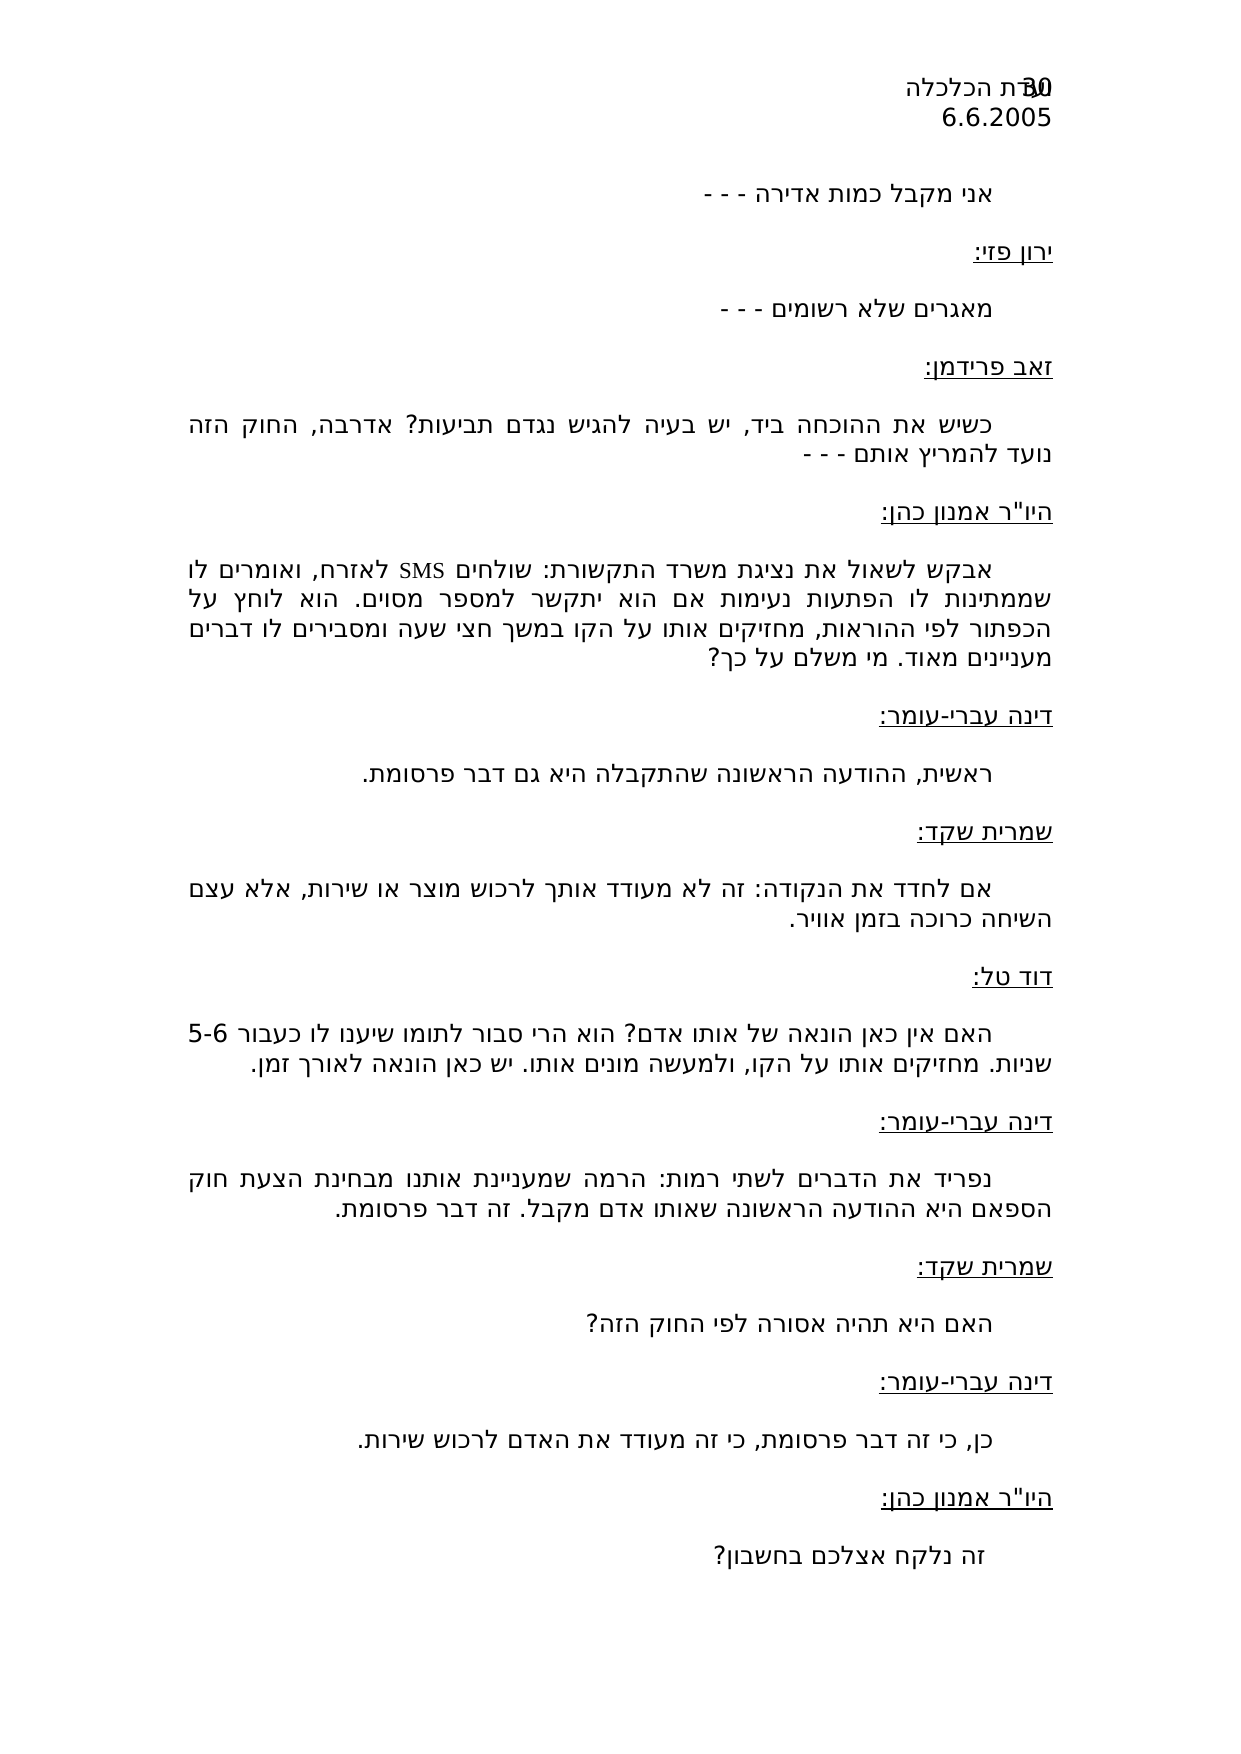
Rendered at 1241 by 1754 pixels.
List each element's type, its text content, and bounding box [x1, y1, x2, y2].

text זה נלקח אצלכם בחשבון? [187, 1541, 1053, 1570]
text דינה עברי-עומר: [187, 1107, 1053, 1136]
text דינה עברי-עומר: [187, 1367, 1053, 1397]
text אני מקבל כמות אדירה - - - [187, 179, 1053, 208]
text שמרית שקד: [187, 817, 1053, 846]
text ירון פזי: [187, 237, 1053, 266]
text אם לחדד את הנקודה: זה לא מעודד אותך לרכוש מוצר או שירות, אלא עצם השיחה כרוכה בזמן אוויר. [187, 874, 1053, 933]
text דוד טל: [187, 962, 1053, 991]
text זאב פרידמן: [187, 352, 1053, 382]
text האם היא תהיה אסורה לפי החוק הזה? [187, 1309, 1053, 1339]
text אבקש לשאול את נציגת משרד התקשורת: שולחים SMS לאזרח, ואומרים לו שממתינות לו הפתעות נעימות אם הוא יתקשר למספר מסוים. הוא לוחץ על הכפתור לפי ההוראות, מחזיקים אותו על הקו במשך חצי שעה ומסבירים לו דברים מעניינים מאוד. מי משלם על כך? [187, 555, 1053, 672]
text היו"ר אמנון כהן: [187, 497, 1053, 527]
text היו"ר אמנון כהן: [187, 1483, 1053, 1512]
text כן, כי זה דבר פרסומת, כי זה מעודד את האדם לרכוש שירות. [187, 1425, 1053, 1454]
text ראשית, ההודעה הראשונה שהתקבלה היא גם דבר פרסומת. [187, 759, 1053, 788]
text כשיש את ההוכחה ביד, יש בעיה להגיש נגדם תביעות? אדרבה, החוק הזה נועד להמריץ אותם - - - [187, 410, 1053, 469]
text נפריד את הדברים לשתי רמות: הרמה שמעניינת אותנו מבחינת הצעת חוק הספאם היא ההודעה הראשונה שאותו אדם מקבל. זה דבר פרסומת. [187, 1164, 1053, 1223]
text מאגרים שלא רשומים - - - [187, 294, 1053, 324]
text דינה עברי-עומר: [187, 701, 1053, 730]
text האם אין כאן הונאה של אותו אדם? הוא הרי סבור לתומו שיענו לו כעבור 5-6 שניות. מחזיקים אותו על הקו, ולמעשה מונים אותו. יש כאן הונאה לאורך זמן. [187, 1019, 1053, 1078]
text שמרית שקד: [187, 1252, 1053, 1281]
